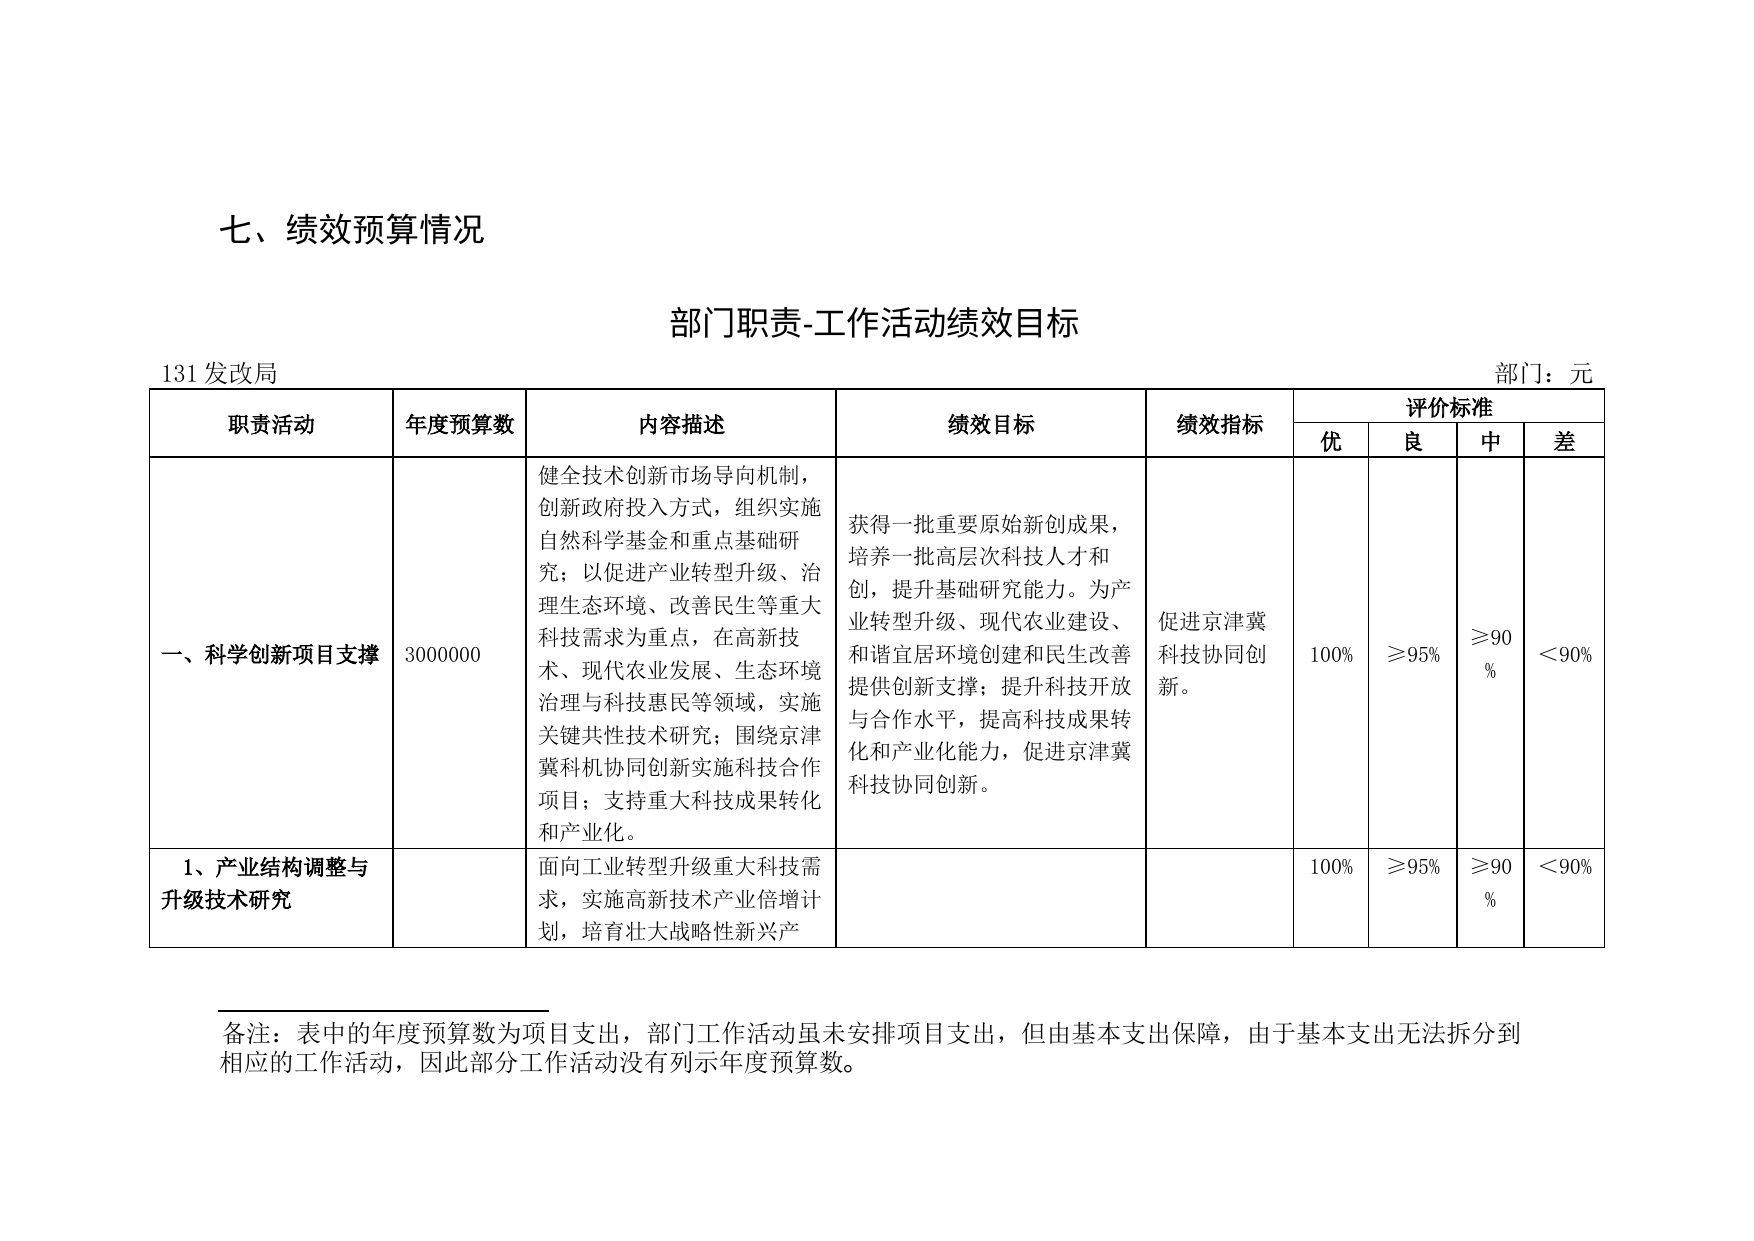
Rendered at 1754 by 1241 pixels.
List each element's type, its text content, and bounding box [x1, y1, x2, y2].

table_cell ≥90% [1458, 458, 1523, 847]
table_cell 评价标准 [1294, 390, 1604, 422]
table_cell 内容描述 [527, 390, 835, 456]
table_cell ≥90% [1458, 849, 1523, 947]
table_cell 中 [1458, 423, 1523, 456]
table_cell 绩效目标 [837, 390, 1145, 456]
table_cell 促进京津冀科技协同创新。 [1147, 458, 1293, 847]
table_cell 良 [1369, 423, 1456, 456]
table_cell [837, 849, 1145, 947]
table_cell 1、产业结构调整与升级技术研究 [150, 849, 392, 947]
table_cell 职责活动 [150, 390, 392, 456]
table_header 131发改局 [150, 355, 1293, 388]
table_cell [527, 849, 835, 947]
table_cell 健全技术创新市场导向机制，创新政府投入方式，组织实施自然科学基金和重点基础研究；以促进产业转型升级、治理生态环境、改善民生等重大科技需求为重点，在高新技术、现代农业发展、生态环境治理与科技惠民等领域，实施关键共性技术研究；围绕京津冀科机协同创新实施科技合作项目；支持重大科技成果转化和产业化。 [527, 458, 835, 847]
table_cell ≥95% [1369, 849, 1456, 947]
table_cell 获得一批重要原始新创成果，培养一批高层次科技人才和创，提升基础研究能力。为产业转型升级、现代农业建设、和谐宜居环境创建和民生改善提供创新支撑；提升科技开放与合作水平，提高科技成果转化和产业化能力，促进京津冀科技协同创新。 [837, 458, 1145, 847]
table_cell 优 [1294, 423, 1368, 456]
table_cell 绩效指标 [1147, 390, 1293, 456]
table_cell [394, 849, 525, 947]
subtitle 七、绩效预算情况 [218, 194, 1535, 259]
table_cell [1147, 849, 1293, 947]
table_cell 年度预算数 [394, 390, 525, 456]
table_cell ≥95% [1369, 458, 1456, 847]
table_cell ＜90% [1525, 849, 1604, 947]
table_cell 差 [1525, 423, 1604, 456]
text 部门职责-工作活动绩效目标 [218, 289, 1535, 354]
table_cell 100% [1294, 458, 1368, 847]
table_cell 一、科学创新项目支撑 [150, 458, 392, 847]
table_cell 100% [1294, 849, 1368, 947]
table_cell ＜90% [1525, 458, 1604, 847]
table_cell 3000000 [394, 458, 525, 847]
table_header 部门：元 [1294, 355, 1604, 388]
